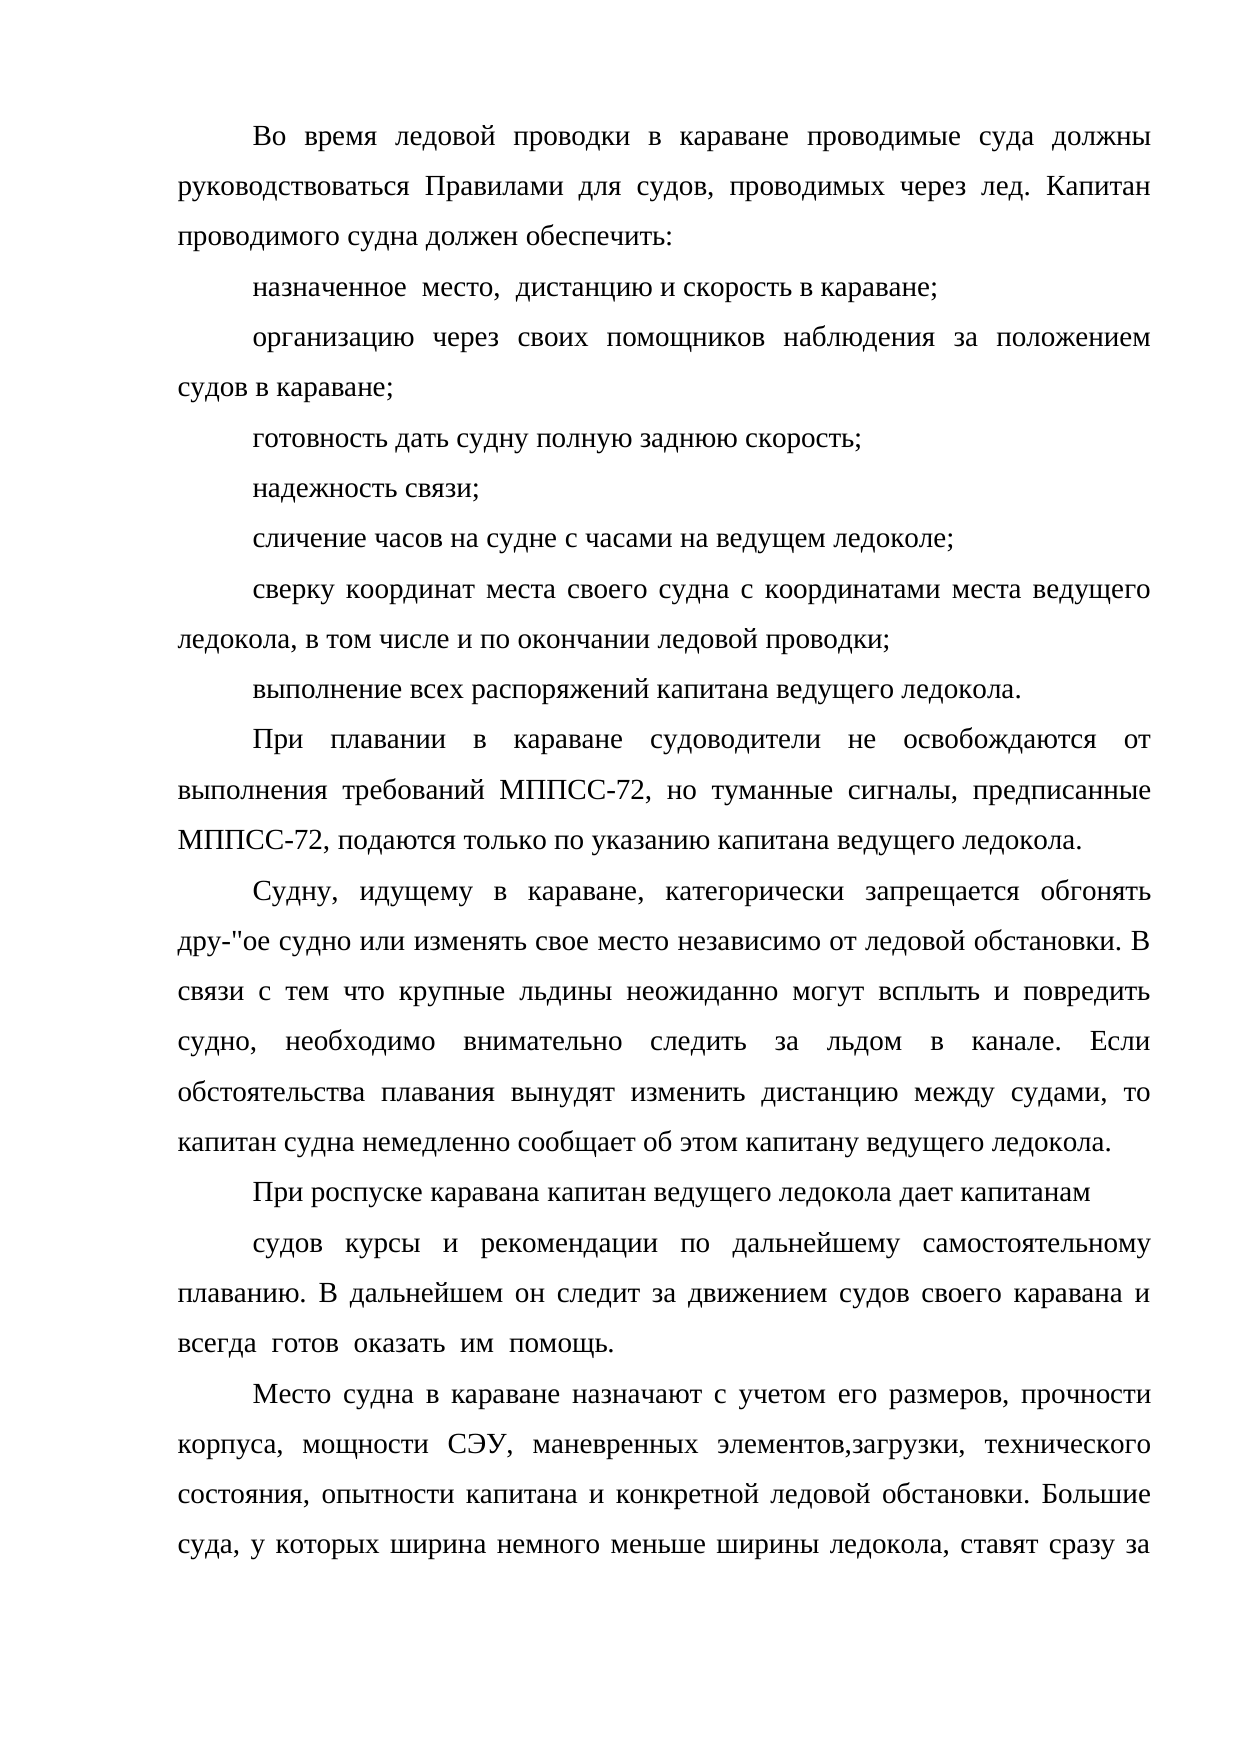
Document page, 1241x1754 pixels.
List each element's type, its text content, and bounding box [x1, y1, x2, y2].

text готовность дать судну полную заднюю скорость; [177, 420, 1152, 453]
text При роспуске каравана капитан ведущего ледокола дает капитанам [177, 1175, 1152, 1208]
text сверку координат места своего судна с координатами места ведущего ледокола, в том числе и по окончании ледовой проводки; [177, 571, 1152, 655]
text выполнение всех распоряжений капитана ведущего ледокола. [177, 672, 1152, 705]
text Во время ледовой проводки в караване проводимые суда должны руководствоваться Правилами для судов, проводимых через лед. Капитан проводимого судна должен обеспечить: [177, 118, 1152, 252]
text сличение часов на судне с часами на ведущем ледоколе; [177, 521, 1152, 554]
text судов курсы и рекомендации по дальнейшему самостоятельному плаванию. В дальнейшем он следит за движением судов своего каравана и всегда готов оказать им помощь. [177, 1225, 1152, 1359]
text При плавании в караване судоводители не освобождаются от выполнения требований МППСС-72, но туманные сигналы, предписанные МППСС-72, подаются только по указанию капитана ведущего ледокола. [177, 722, 1152, 856]
text назначенное место, дистанцию и скорость в караване; [177, 269, 1152, 303]
text надежность связи; [177, 470, 1152, 504]
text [177, 1376, 1152, 1560]
text организацию через своих помощников наблюдения за положением судов в караване; [177, 319, 1152, 403]
text Судну, идущему в караване, категорически запрещается обгонять дру-"ое судно или изменять свое место независимо от ледовой обстановки. В связи с тем что крупные льдины неожиданно могут всплыть и повредить судно, необходимо внимательно следить за льдом в канале. Если обстоятельства плавания вынудят изменить дистанцию между судами, то капитан судна немедленно сообщает об этом капитану ведущего ледокола. [177, 873, 1152, 1158]
